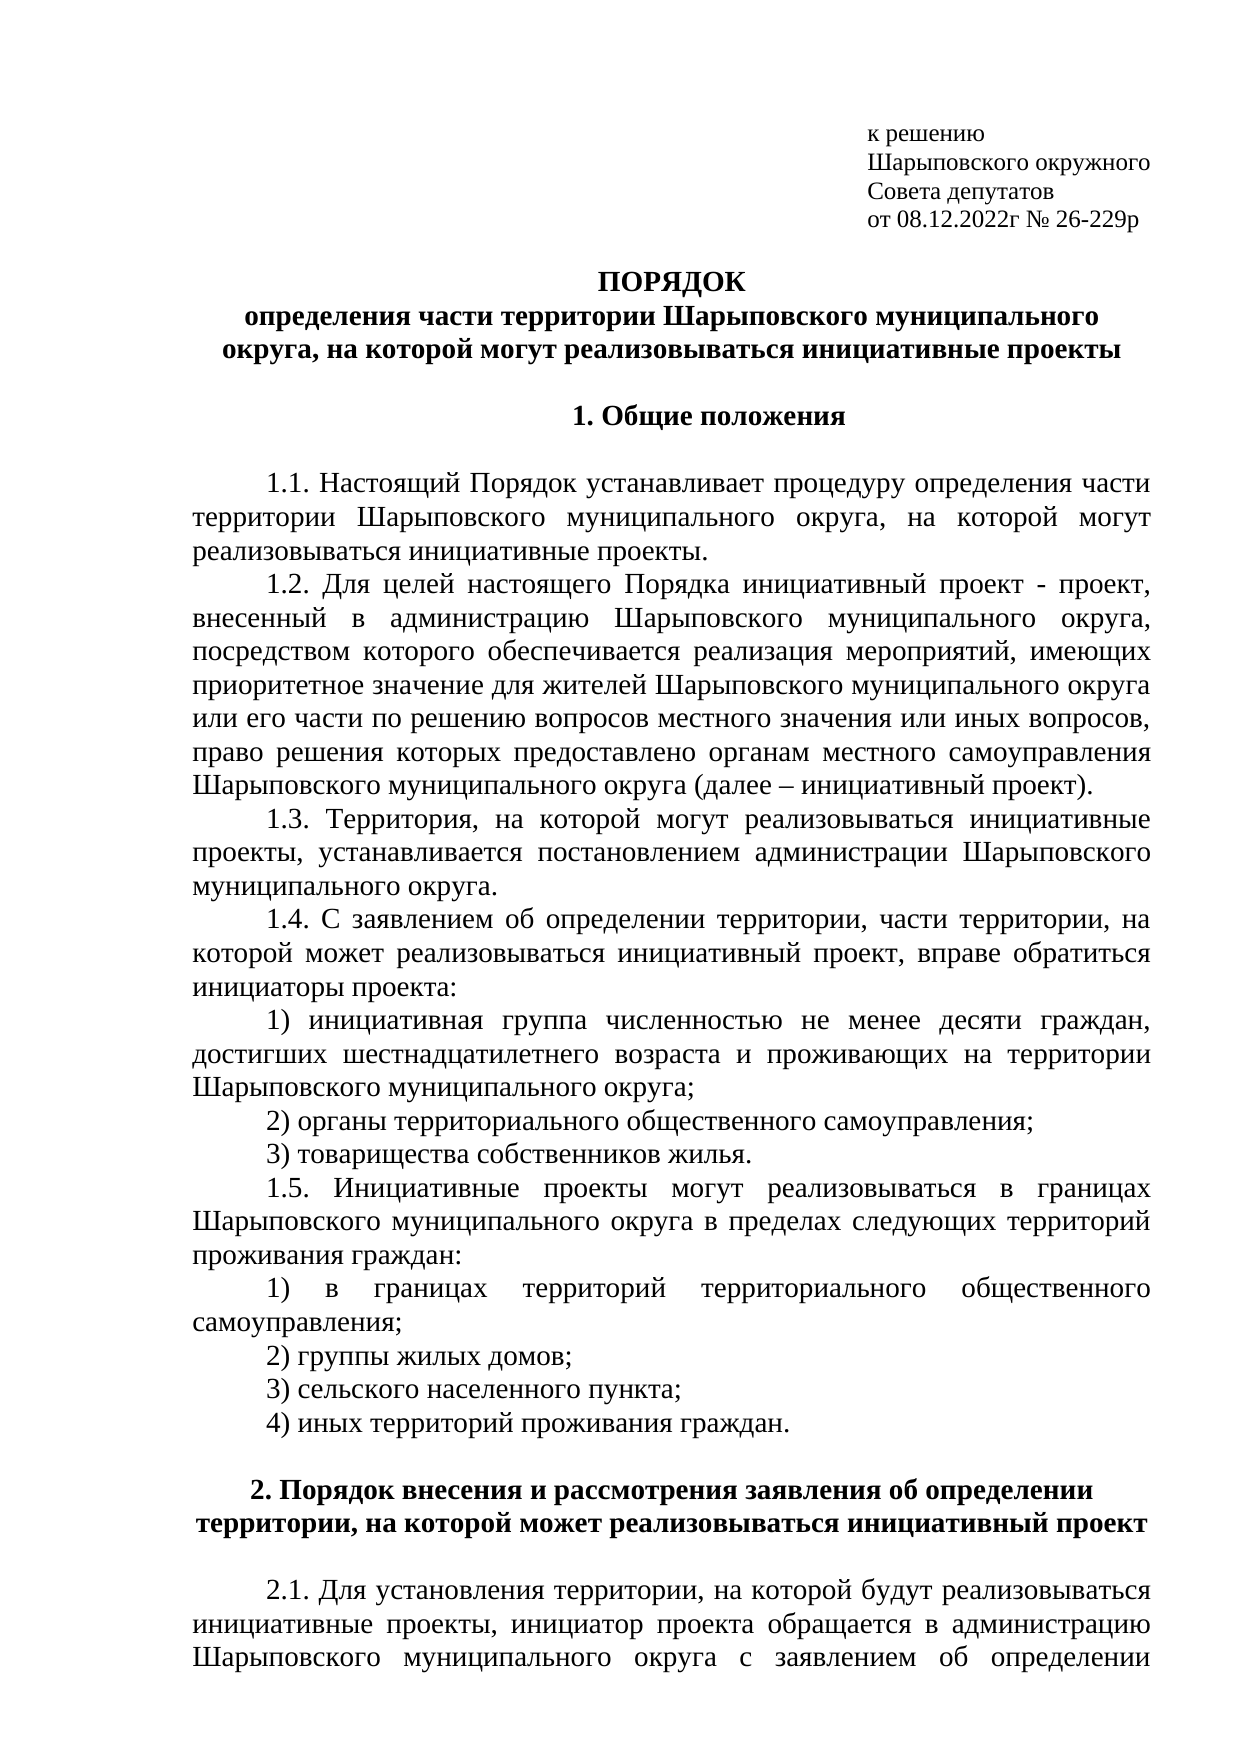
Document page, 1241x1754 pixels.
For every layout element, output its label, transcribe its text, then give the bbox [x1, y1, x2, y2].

text 1.3. Территория, на которой могут реализовываться инициативные проекты, устанавливается постановлением администрации Шарыповского муниципального округа. [192, 801, 1152, 902]
text 1.1. Настоящий Порядок устанавливает процедуру определения части территории Шарыповского муниципального округа, на которой могут реализовываться инициативные проекты. [192, 466, 1152, 566]
text 1.5. Инициативные проекты могут реализовываться в границах Шарыповского муниципального округа в пределах следующих территорий проживания граждан: [192, 1170, 1152, 1271]
text Шарыповского окружного [192, 147, 1152, 176]
text определения части территории Шарыповского муниципального округа, на которой могут реализовываться инициативные проекты [192, 298, 1152, 365]
text 1. Общие положения [192, 398, 1152, 432]
text Совета депутатов [192, 176, 1152, 204]
text 1.4. С заявлением об определении территории, части территории, на которой может реализовываться инициативный проект, вправе обратиться инициаторы проекта: [192, 902, 1152, 1002]
text 1.2. Для целей настоящего Порядка инициативный проект - проект, внесенный в администрацию Шарыповского муниципального округа, посредством которого обеспечивается реализация мероприятий, имеющих приоритетное значение для жителей Шарыповского муниципального округа или его части по решению вопросов местного значения или иных вопросов, право решения которых предоставлено органам местного самоуправления Шарыповского муниципального округа (далее – инициативный проект). [192, 566, 1152, 801]
text 2. Порядок внесения и рассмотрения заявления об определении территории, на которой может реализовываться инициативный проект [192, 1472, 1152, 1539]
text 1) инициативная группа численностью не менее десяти граждан, достигших шестнадцатилетнего возраста и проживающих на территории Шарыповского муниципального округа; [192, 1002, 1152, 1103]
text 2) органы территориального общественного самоуправления; [192, 1103, 1152, 1136]
text к решению [192, 118, 1152, 147]
text 1) в границах территорий территориального общественного самоуправления; [192, 1271, 1152, 1338]
text ПОРЯДОК [192, 264, 1152, 298]
text 3) сельского населенного пункта; [192, 1371, 1152, 1405]
text 2) группы жилых домов; [192, 1338, 1152, 1371]
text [192, 1572, 1152, 1673]
text 4) иных территорий проживания граждан. [192, 1405, 1152, 1438]
text 3) товарищества собственников жилья. [192, 1136, 1152, 1170]
text от 08.12.2022г № 26-229р [192, 204, 1152, 233]
